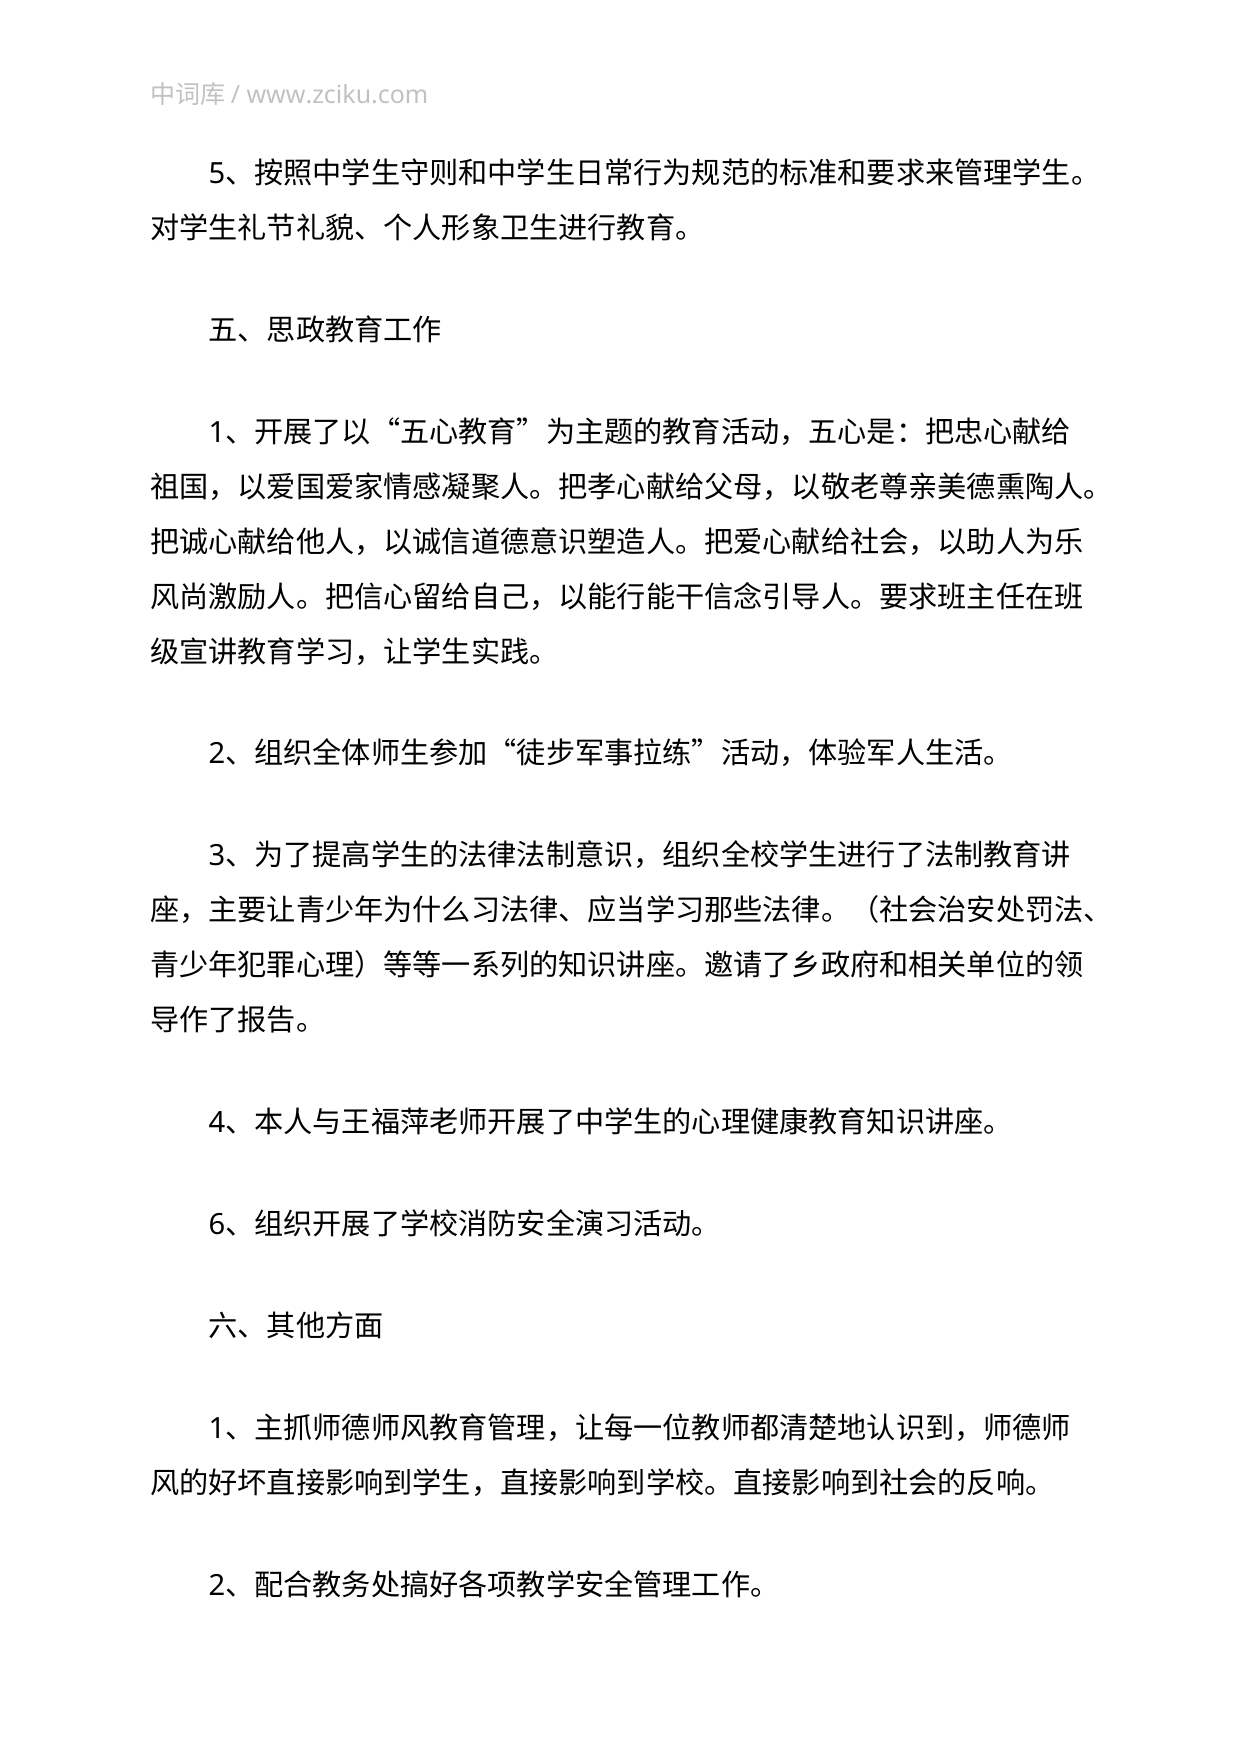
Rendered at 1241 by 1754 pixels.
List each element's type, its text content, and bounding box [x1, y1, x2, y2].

text 2、配合教务处搞好各项教学安全管理工作。 [150, 1561, 1090, 1603]
text 五、思政教育工作 [150, 307, 1090, 349]
text 5、按照中学生守则和中学生日常行为规范的标准和要求来管理学生。对学生礼节礼貌、个人形象卫生进行教育。 [150, 150, 1090, 247]
text 6、组织开展了学校消防安全演习活动。 [150, 1201, 1090, 1243]
text 3、为了提高学生的法律法制意识，组织全校学生进行了法制教育讲座，主要让青少年为什么习法律、应当学习那些法律。（社会治安处罚法、青少年犯罪心理）等等一系列的知识讲座。邀请了乡政府和相关单位的领导作了报告。 [150, 832, 1090, 1039]
text 4、本人与王福萍老师开展了中学生的心理健康教育知识讲座。 [150, 1098, 1090, 1141]
text 六、其他方面 [150, 1302, 1090, 1345]
text 2、组织全体师生参加“徒步军事拉练”活动，体验军人生活。 [150, 730, 1090, 772]
text 1、主抓师德师风教育管理，让每一位教师都清楚地认识到，师德师风的好坏直接影响到学生，直接影响到学校。直接影响到社会的反响。 [150, 1404, 1090, 1502]
text 1、开展了以“五心教育”为主题的教育活动，五心是：把忠心献给祖国，以爱国爱家情感凝聚人。把孝心献给父母，以敬老尊亲美德熏陶人。把诚心献给他人，以诚信道德意识塑造人。把爱心献给社会，以助人为乐风尚激励人。把信心留给自己，以能行能干信念引导人。要求班主任在班级宣讲教育学习，让学生实践。 [150, 408, 1090, 671]
